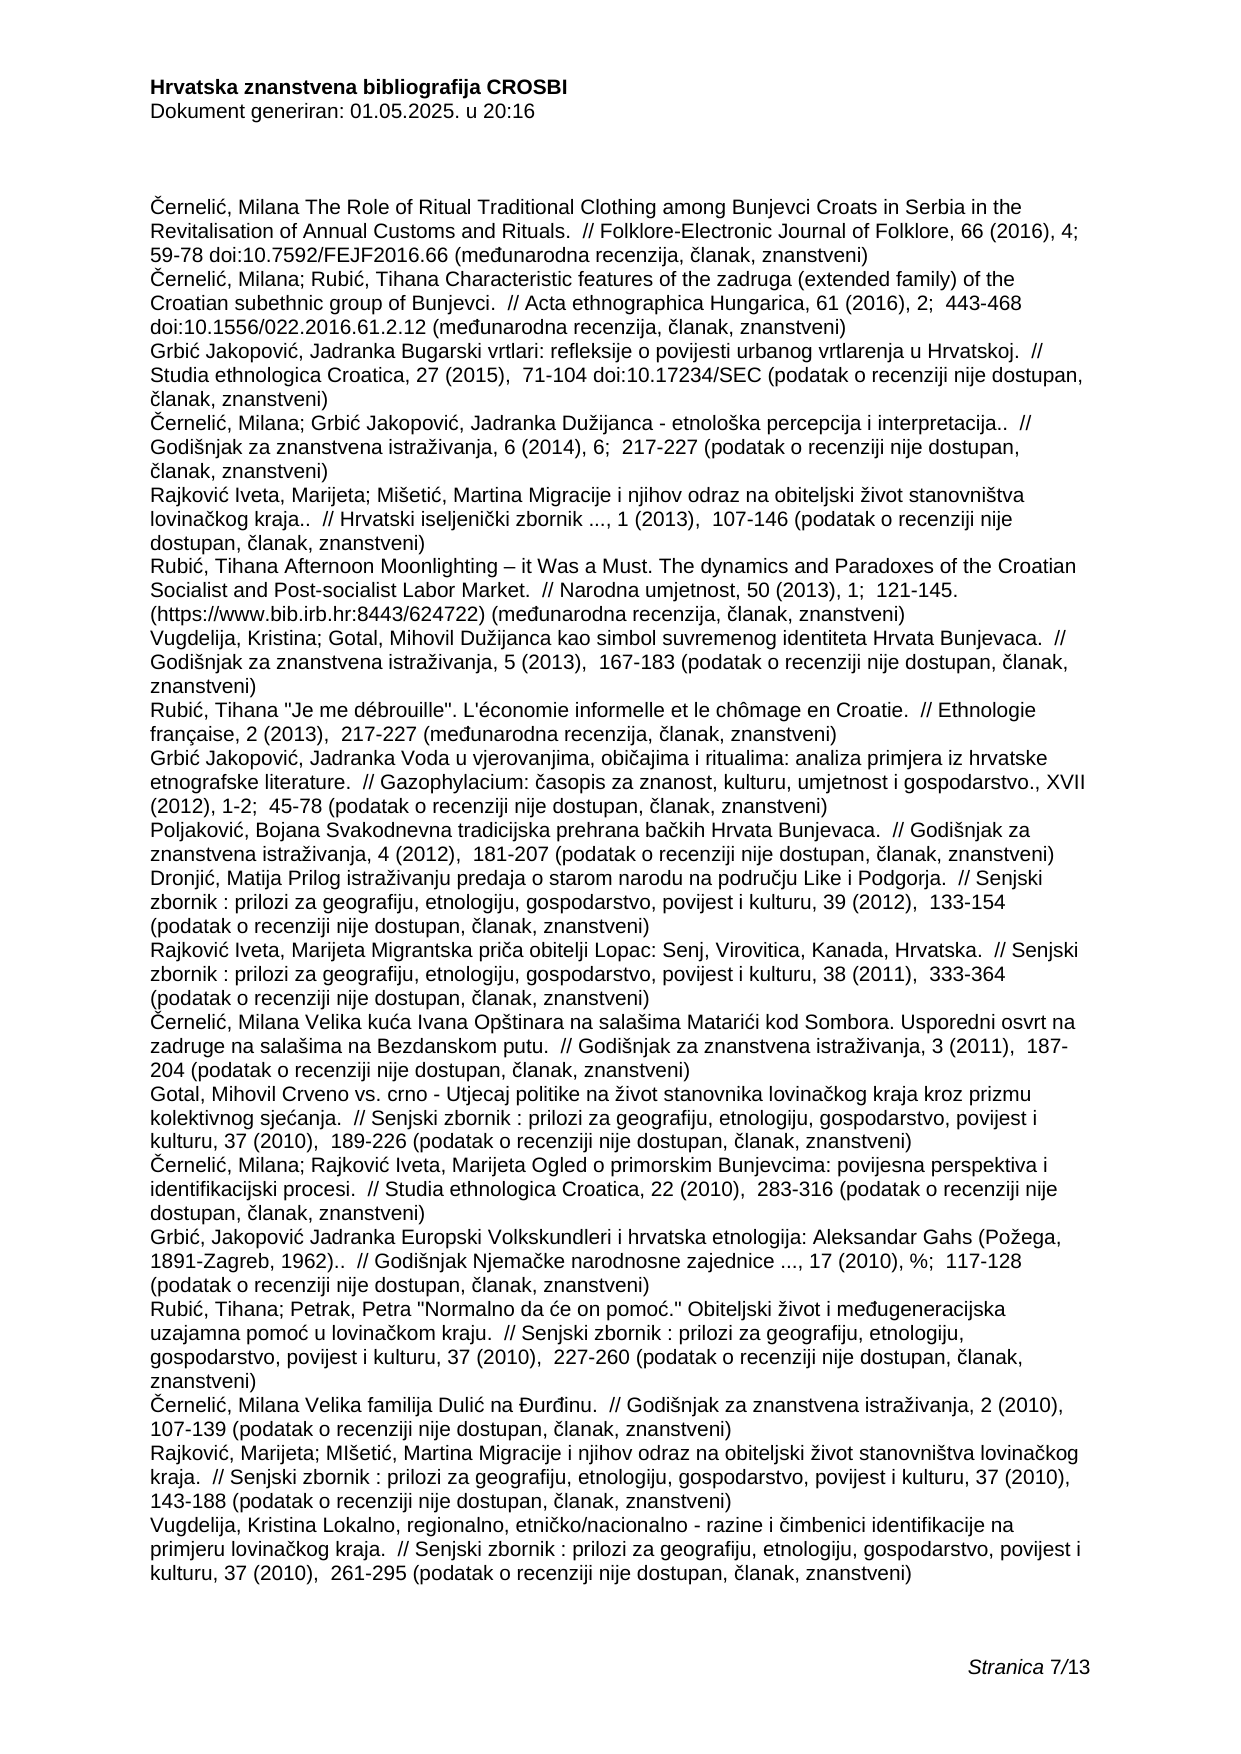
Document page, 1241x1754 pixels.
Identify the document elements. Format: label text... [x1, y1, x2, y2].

text Grbić Jakopović, Jadranka [150, 746, 1090, 818]
text Poljaković, Bojana [150, 818, 1090, 866]
text Černelić, Milana [150, 1393, 1090, 1441]
text Vugdelija, Kristina [150, 1513, 1090, 1584]
text Černelić, Milana [150, 1009, 1090, 1081]
text Rajković, Marijeta; MIšetić, Martina [150, 1441, 1090, 1513]
text Dronjić, Matija [150, 866, 1090, 938]
text Rubić, Tihana; Petrak, Petra [150, 1297, 1090, 1393]
text Gotal, Mihovil [150, 1081, 1090, 1153]
text Grbić, Jakopović Jadranka [150, 1225, 1090, 1297]
text Rajković Iveta, Marijeta [150, 938, 1090, 1009]
text Rubić, Tihana [150, 698, 1090, 746]
text Černelić, Milana [150, 195, 1090, 267]
text Černelić, Milana; Rubić, Tihana [150, 267, 1090, 339]
text Rajković Iveta, Marijeta; Mišetić, Martina [150, 482, 1090, 554]
text Grbić Jakopović, Jadranka [150, 339, 1090, 411]
text Vugdelija, Kristina; Gotal, Mihovil [150, 626, 1090, 698]
text Černelić, Milana; Grbić Jakopović, Jadranka [150, 411, 1090, 482]
text Rubić, Tihana [150, 554, 1090, 626]
text Černelić, Milana; Rajković Iveta, Marijeta [150, 1153, 1090, 1225]
